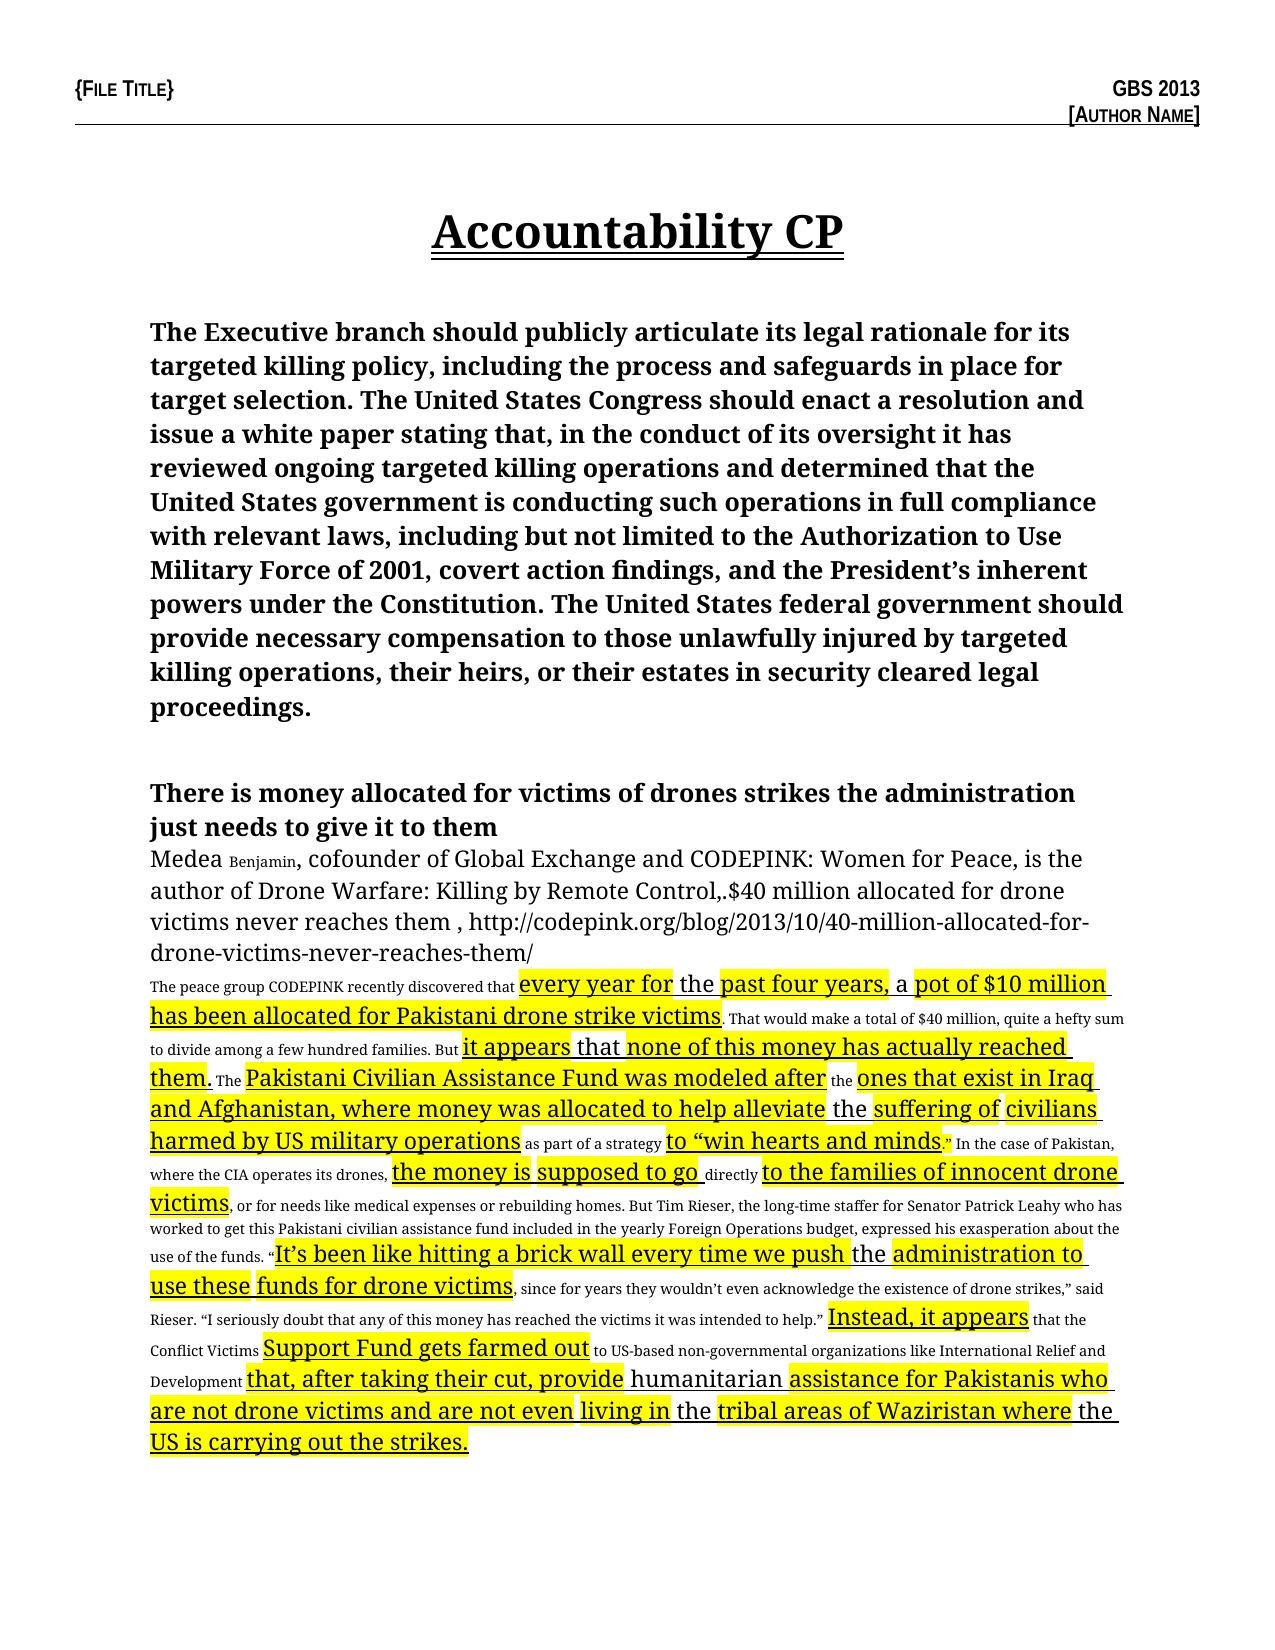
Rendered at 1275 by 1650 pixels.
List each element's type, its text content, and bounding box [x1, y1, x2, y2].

subtitle There is money allocated for victims of drones strikes the administration just needs to give it to them [150, 775, 1125, 843]
text The peace group CODEPINK recently discovered that every year for the past four years, a pot of $10 million has been allocated for Pakistani drone strike victims. That would make a total of $40 million, quite a hefty sum to divide among a few hundred families. But it appears that none of this money has actually reached them. The Pakistani Civilian Assistance Fund was modeled after the ones that exist in Iraq and Afghanistan, where money was allocated to help alleviate the suffering of civilians harmed by US military operations as part of a strategy to “win hearts and minds.” In the case of Pakistan, where the CIA operates its drones, the money is supposed to go directly to the families of innocent drone victims, or for needs like medical expenses or rebuilding homes. But Tim Rieser, the long-time staffer for Senator Patrick Leahy who has worked to get this Pakistani civilian assistance fund included in the yearly Foreign Operations budget, expressed his exasperation about the use of the funds. “It’s been like hitting a brick wall every time we push the administration to use these funds for drone victims, since for years they wouldn’t even acknowledge the existence of drone strikes,” said Rieser. “I seriously doubt that any of this money has reached the victims it was intended to help.” Instead, it appears that the Conflict Victims Support Fund gets farmed out to US-based non-governmental organizations like International Relief and Development that, after taking their cut, provide humanitarian assistance for Pakistanis who are not drone victims and are not even living in the tribal areas of Waziristan where the US is carrying out the strikes. [150, 968, 1125, 1457]
subtitle The Executive branch should publicly articulate its legal rationale for its targeted killing policy, including the process and safeguards in place for target selection. The United States Congress should enact a resolution and issue a white paper stating that, in the conduct of its oversight it has reviewed ongoing targeted killing operations and determined that the United States government is conducting such operations in full compliance with relevant laws, including but not limited to the Authorization to Use Military Force of 2001, covert action findings, and the President’s inherent powers under the Constitution. The United States federal government should provide necessary compensation to those unlawfully injured by targeted killing operations, their heirs, or their estates in security cleared legal proceedings. [150, 314, 1125, 723]
subtitle Accountability CP [150, 200, 1125, 262]
text Medea Benjamin, cofounder of Global Exchange and CODEPINK: Women for Peace, is the author of Drone Warfare: Killing by Remote Control,.$40 million allocated for drone victims never reaches them , http://codepink.org/blog/2013/10/40-million-allocated-for-drone-victims-never-reaches-them/ [150, 843, 1125, 968]
